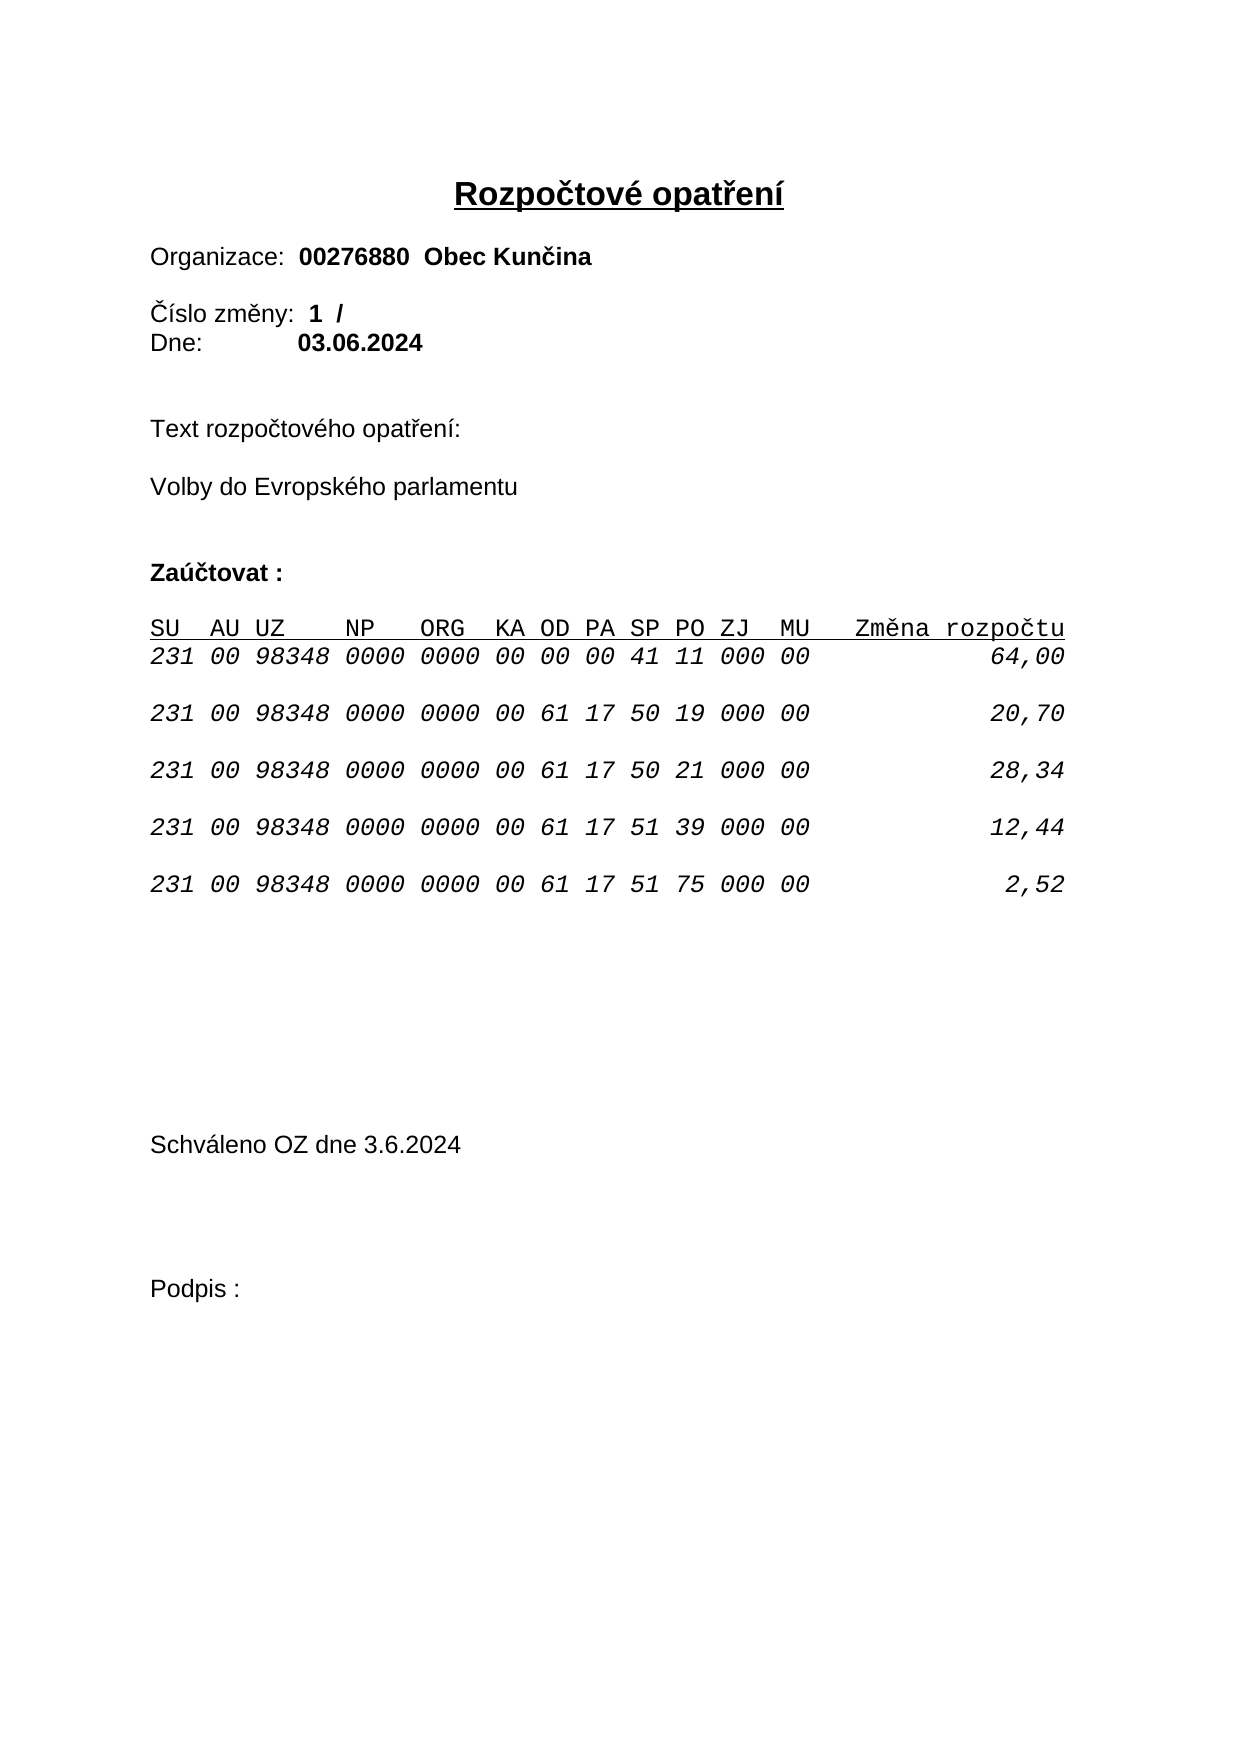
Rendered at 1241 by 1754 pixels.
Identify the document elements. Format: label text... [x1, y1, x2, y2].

text 231 00 98348 0000 0000 00 61 17 51 39 000 00 12,44 [150, 815, 1087, 843]
text Volby do Evropského parlamentu [150, 472, 1087, 500]
text 231 00 98348 0000 0000 00 00 00 41 11 000 00 64,00 [150, 644, 1087, 672]
text Dne: 03.06.2024 [150, 328, 1087, 357]
text Podpis : [150, 1274, 1087, 1303]
text Zaúčtovat : [150, 558, 1087, 587]
text SU AU UZ NP ORG KA OD PA SP PO ZJ MU Změna rozpočtu [150, 615, 1087, 644]
text 231 00 98348 0000 0000 00 61 17 51 75 000 00 2,52 [150, 872, 1087, 900]
text Text rozpočtového opatření: [150, 414, 1087, 443]
text 231 00 98348 0000 0000 00 61 17 50 19 000 00 20,70 [150, 701, 1087, 729]
text Rozpočtové opatření [150, 174, 1087, 213]
text 231 00 98348 0000 0000 00 61 17 50 21 000 00 28,34 [150, 758, 1087, 786]
text Schváleno OZ dne 3.6.2024 [150, 1130, 1087, 1159]
text Číslo změny: 1 / [150, 299, 1087, 328]
text Organizace: 00276880 Obec Kunčina [150, 242, 1087, 270]
